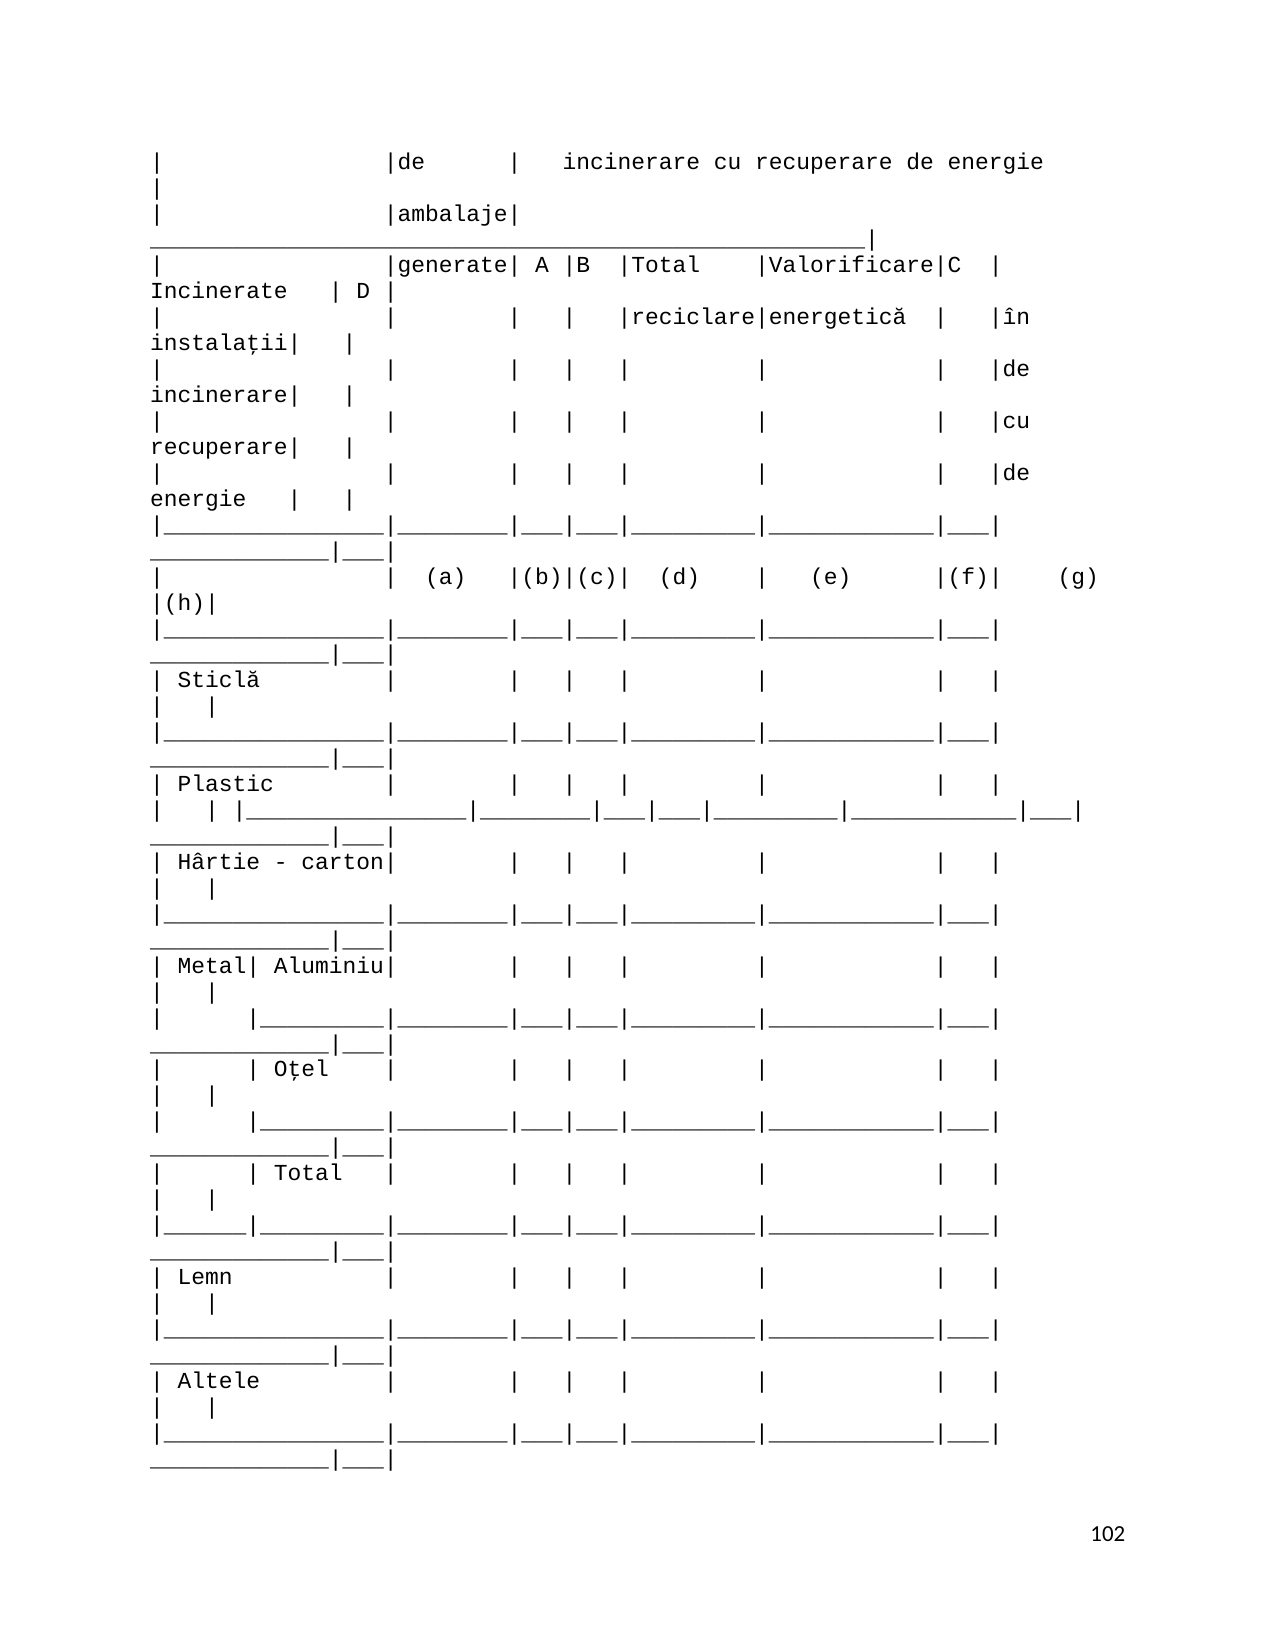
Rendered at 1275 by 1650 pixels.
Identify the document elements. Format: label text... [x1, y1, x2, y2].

text | | | | |reciclare|energetică | |în instalaţii| | [150, 306, 1125, 357]
text |________________|________|___|___|_________|____________|___|_____________|___| [150, 902, 1125, 954]
text | |_________|________|___|___|_________|____________|___|_____________|___| [150, 1006, 1125, 1058]
text | Hârtie - carton| | | | | | | | | [150, 850, 1125, 902]
text |________________|________|___|___|_________|____________|___|_____________|___| [150, 1421, 1125, 1473]
text | |generate| A |B |Total |Valorificare|C |Incinerate | D | [150, 254, 1125, 306]
text | | Oţel | | | | | | | | | [150, 1058, 1125, 1110]
text | | | | | | | |cu recuperare| | [150, 409, 1125, 461]
text |________________|________|___|___|_________|____________|___|_____________|___| [150, 617, 1125, 669]
text | Altele | | | | | | | | | [150, 1369, 1125, 1421]
text | | | | | | | |de incinerare| | [150, 357, 1125, 409]
text |________________|________|___|___|_________|____________|___|_____________|___| [150, 1317, 1125, 1369]
text | | (a) |(b)|(c)| (d) | (e) |(f)| (g) |(h)| [150, 565, 1125, 617]
text | Sticlă | | | | | | | | | [150, 669, 1125, 721]
text | | | | | | | |de energie | | [150, 461, 1125, 513]
text | |ambalaje|____________________________________________________| [150, 202, 1125, 254]
text |______|_________|________|___|___|_________|____________|___|_____________|___| [150, 1213, 1125, 1265]
text | Metal| Aluminiu| | | | | | | | | [150, 954, 1125, 1006]
text | | Total | | | | | | | | | [150, 1162, 1125, 1213]
text | Lemn | | | | | | | | | [150, 1265, 1125, 1317]
text | Plastic | | | | | | | | | |________________|________|___|___|_________|____________|___|_____________|___| [150, 772, 1125, 850]
text | |_________|________|___|___|_________|____________|___|_____________|___| [150, 1110, 1125, 1162]
text | |de | incinerare cu recuperare de energie | [150, 150, 1125, 202]
text |________________|________|___|___|_________|____________|___|_____________|___| [150, 513, 1125, 565]
text |________________|________|___|___|_________|____________|___|_____________|___| [150, 721, 1125, 772]
